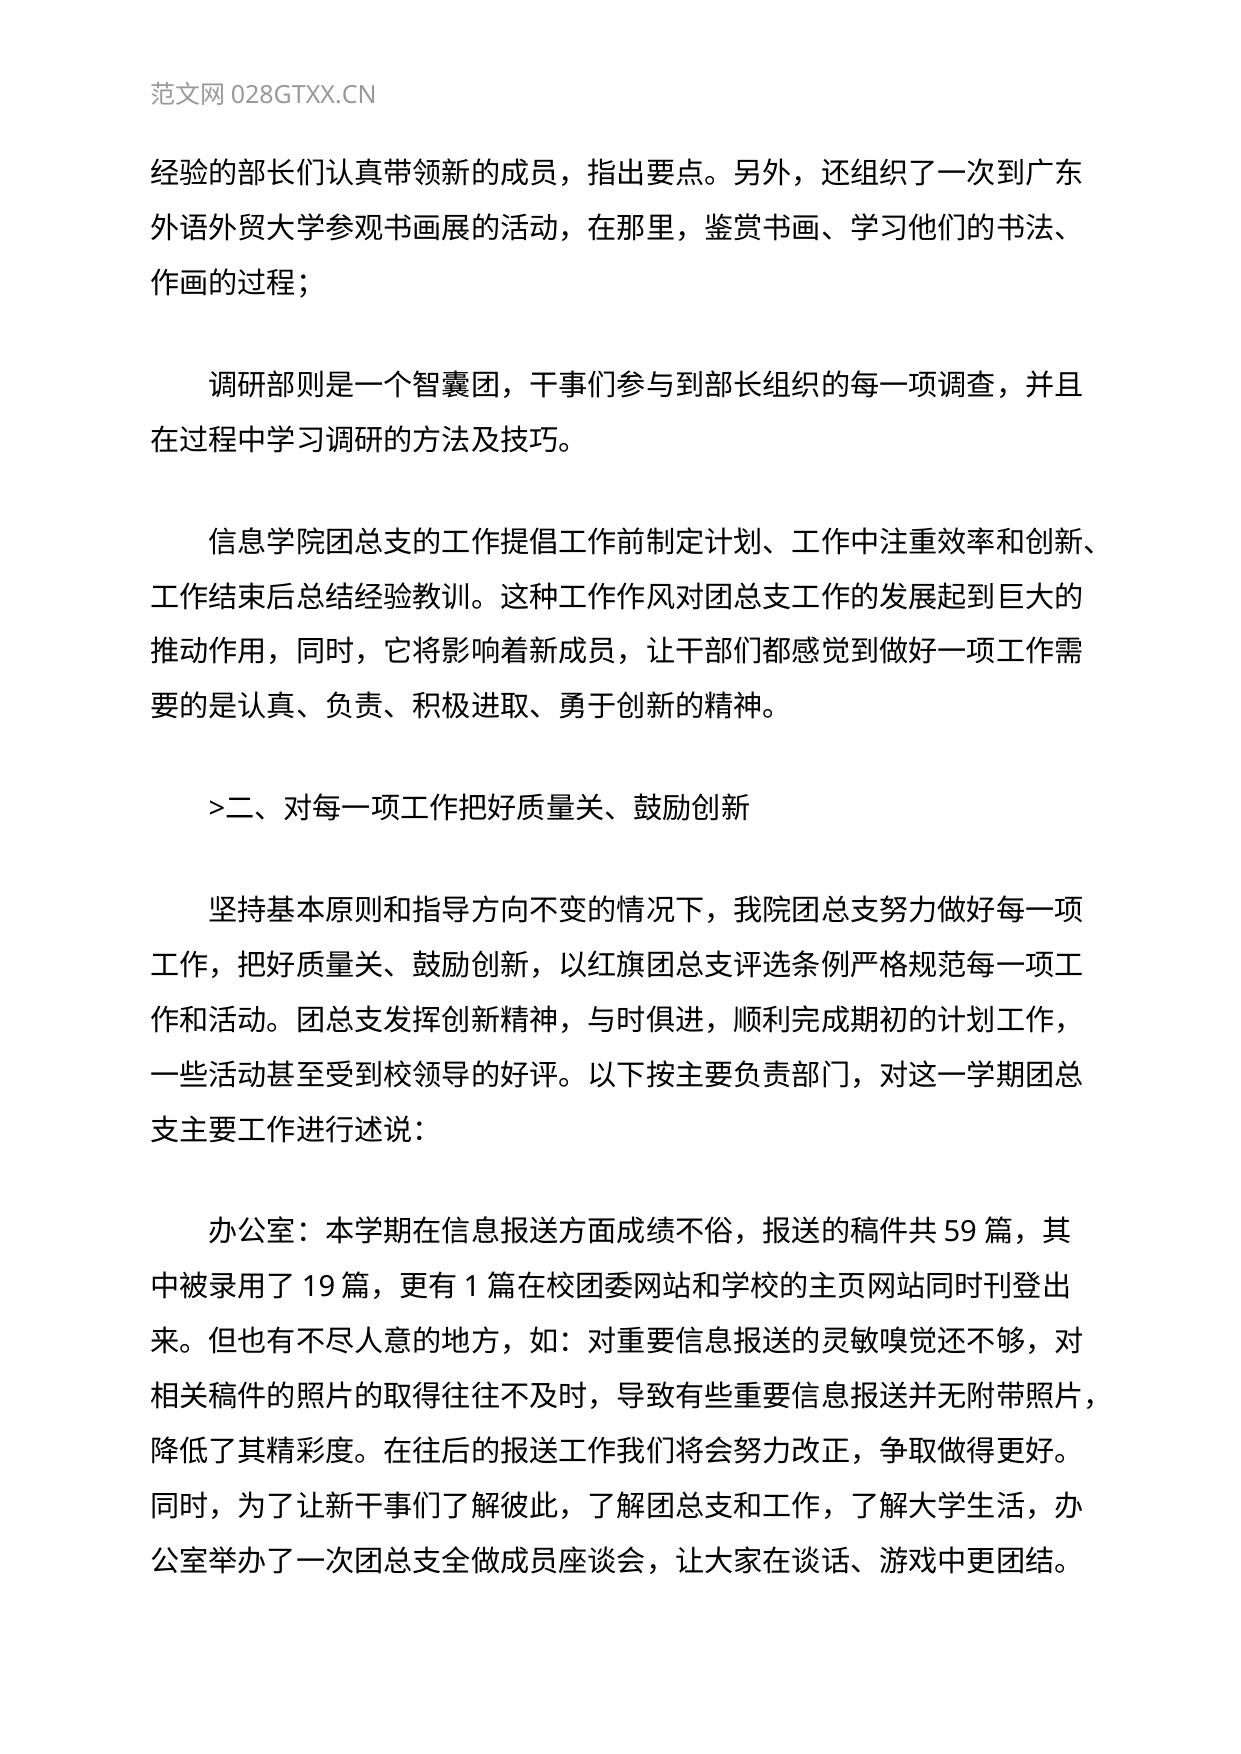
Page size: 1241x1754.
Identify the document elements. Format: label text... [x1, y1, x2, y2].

text 坚持基本原则和指导方向不变的情况下，我院团总支努力做好每一项工作，把好质量关、鼓励创新，以红旗团总支评选条例严格规范每一项工作和活动。团总支发挥创新精神，与时俱进，顺利完成期初的计划工作，一些活动甚至受到校领导的好评。以下按主要负责部门，对这一学期团总支主要工作进行述说： [150, 887, 1090, 1148]
text 调研部则是一个智囊团，干事们参与到部长组织的每一项调查，并且在过程中学习调研的方法及技巧。 [150, 362, 1090, 459]
text 信息学院团总支的工作提倡工作前制定计划、工作中注重效率和创新、工作结束后总结经验教训。这种工作作风对团总支工作的发展起到巨大的推动作用，同时，它将影响着新成员，让干部们都感觉到做好一项工作需要的是认真、负责、积极进取、勇于创新的精神。 [150, 518, 1090, 725]
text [150, 150, 1090, 302]
text 办公室：本学期在信息报送方面成绩不俗，报送的稿件共59 篇，其中被录用了19篇，更有1 篇在校团委网站和学校的主页网站同时刊登出来。但也有不尽人意的地方，如：对重要信息报送的灵敏嗅觉还不够，对相关稿件的照片的取得往往不及时，导致有些重要信息报送并无附带照片，降低了其精彩度。在往后的报送工作我们将会努力改正，争取做得更好。同时，为了让新干事们了解彼此，了解团总支和工作，了解大学生活，办公室举办了一次团总支全做成员座谈会，让大家在谈话、游戏中更团结。 [150, 1208, 1090, 1580]
text >二、对每一项工作把好质量关、鼓励创新 [150, 785, 1090, 827]
